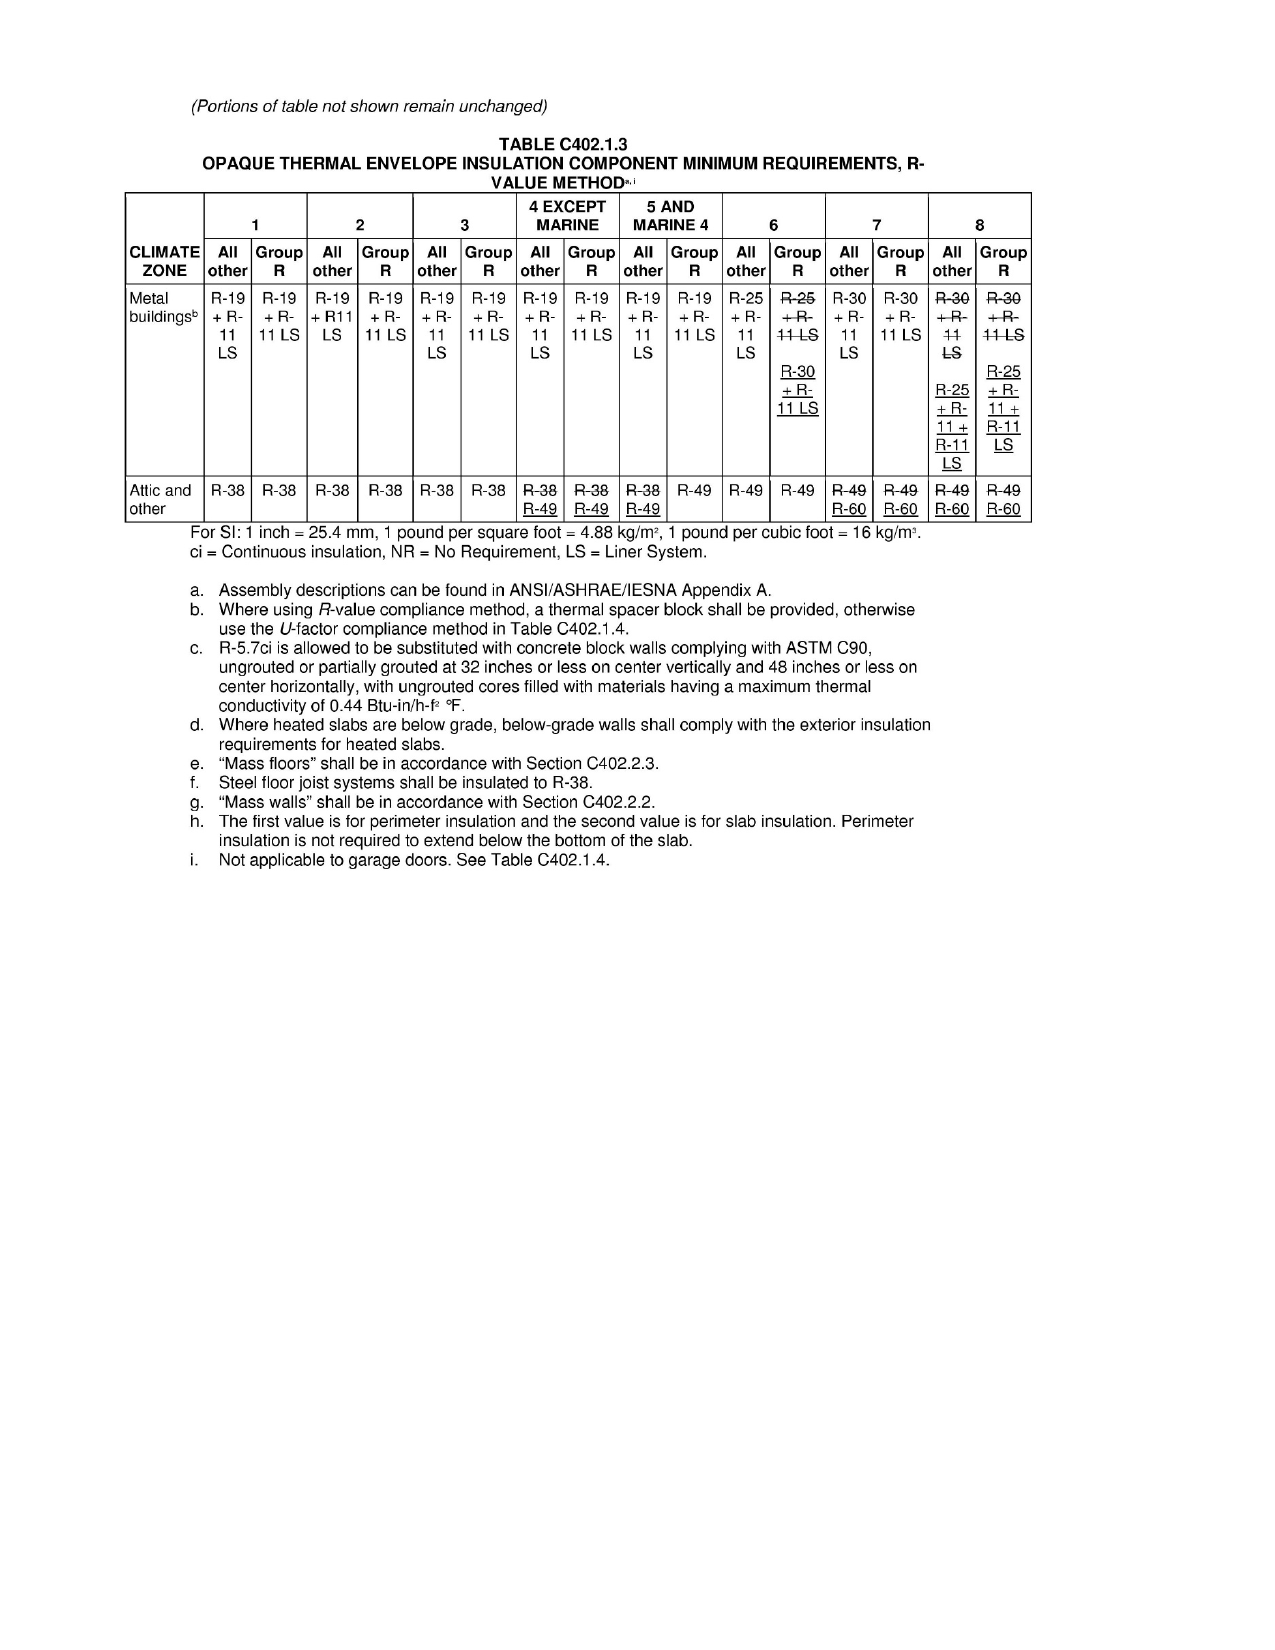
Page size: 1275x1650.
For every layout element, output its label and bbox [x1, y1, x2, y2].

picture [75, 75, 1050, 877]
